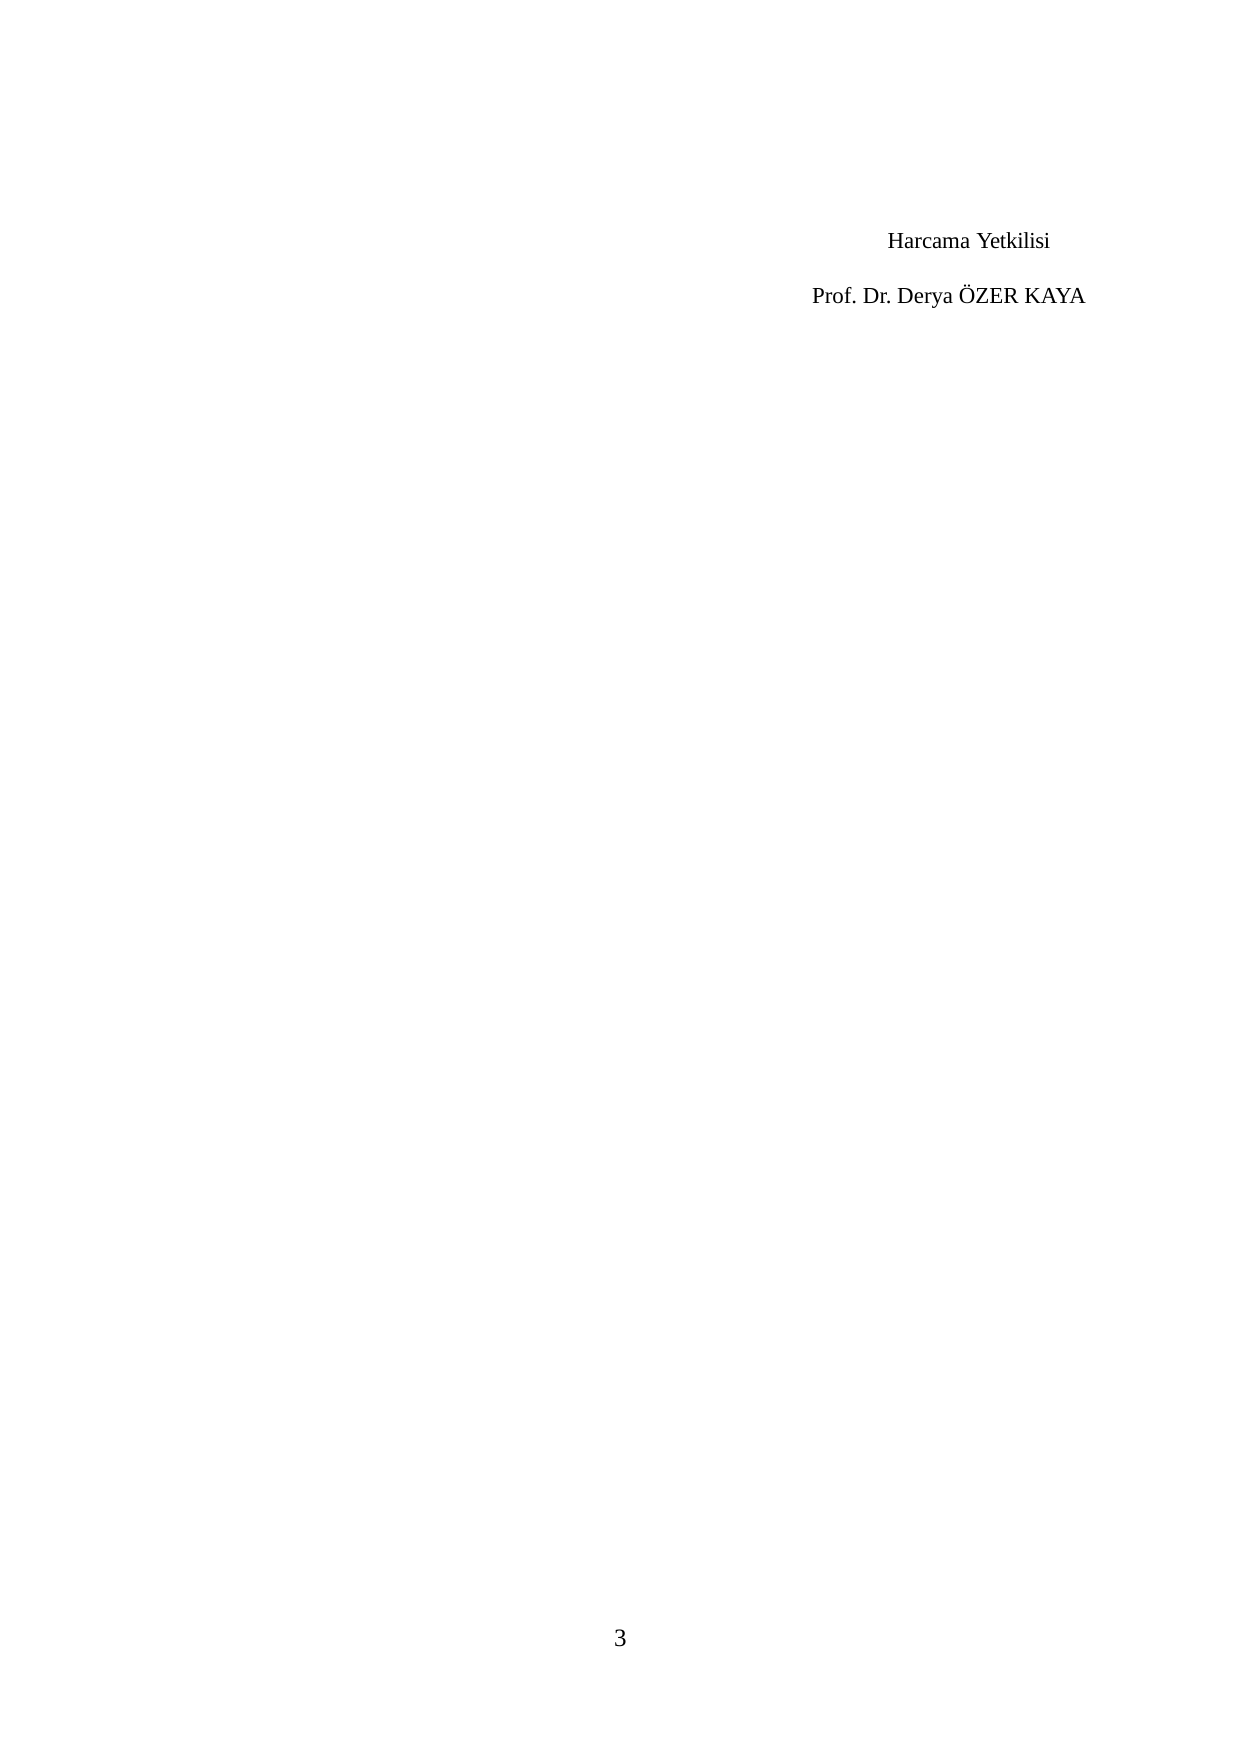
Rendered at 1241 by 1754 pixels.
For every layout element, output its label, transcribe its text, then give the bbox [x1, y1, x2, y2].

text Harcama Yetkilisi [665, 227, 1092, 253]
text Prof. Dr. Derya ÖZER KAYA [665, 282, 1092, 308]
